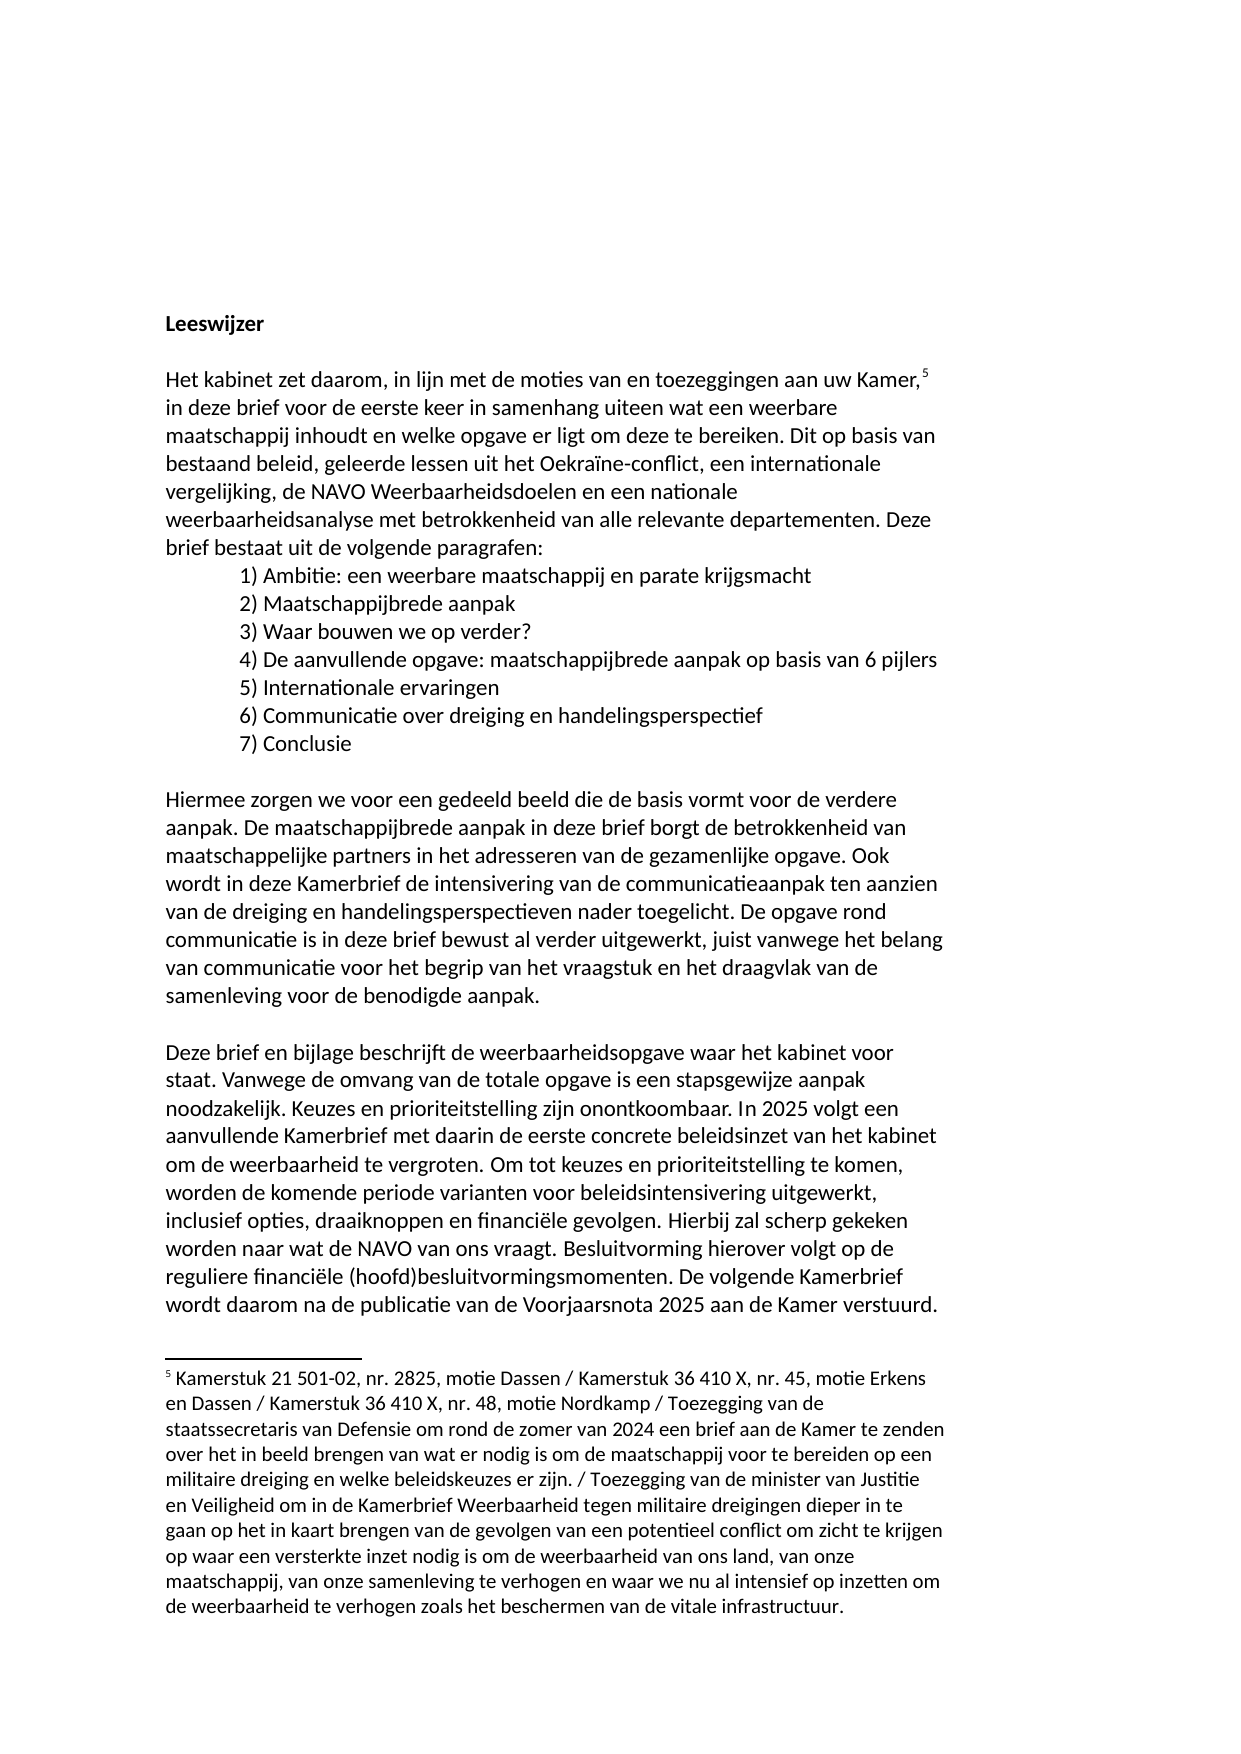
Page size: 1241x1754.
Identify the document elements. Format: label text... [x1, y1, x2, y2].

text 6) Communicatie over dreiging en handelingsperspectief [165, 701, 947, 729]
text Het kabinet zet daarom, in lijn met de moties van en toezeggingen aan uw Kamer, in deze brief voor de eerste keer in samenhang uiteen wat een weerbare maatschappij inhoudt en welke opgave er ligt om deze te bereiken. Dit op basis van bestaand beleid, geleerde lessen uit het Oekraïne-conflict, een internationale vergelijking, de NAVO Weerbaarheidsdoelen en een nationale weerbaarheidsanalyse met betrokkenheid van alle relevante departementen. Deze brief bestaat uit de volgende paragrafen: [165, 365, 947, 561]
text 3) Waar bouwen we op verder? [165, 617, 947, 645]
text 4) De aanvullende opgave: maatschappijbrede aanpak op basis van 6 pijlers [165, 645, 947, 673]
text 1) Ambitie: een weerbare maatschappij en parate krijgsmacht [165, 561, 947, 589]
text 7) Conclusie [165, 729, 947, 757]
text 5) Internationale ervaringen [165, 673, 947, 701]
text Leeswijzer [165, 309, 947, 337]
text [165, 1038, 947, 1318]
text Hiermee zorgen we voor een gedeeld beeld die de basis vormt voor de verdere aanpak. De maatschappijbrede aanpak in deze brief borgt de betrokkenheid van maatschappelijke partners in het adresseren van de gezamenlijke opgave. Ook wordt in deze Kamerbrief de intensivering van de communicatieaanpak ten aanzien van de dreiging en handelingsperspectieven nader toegelicht. De opgave rond communicatie is in deze brief bewust al verder uitgewerkt, juist vanwege het belang van communicatie voor het begrip van het vraagstuk en het draagvlak van de samenleving voor de benodigde aanpak. [165, 785, 947, 1009]
text 2) Maatschappijbrede aanpak [165, 589, 947, 617]
